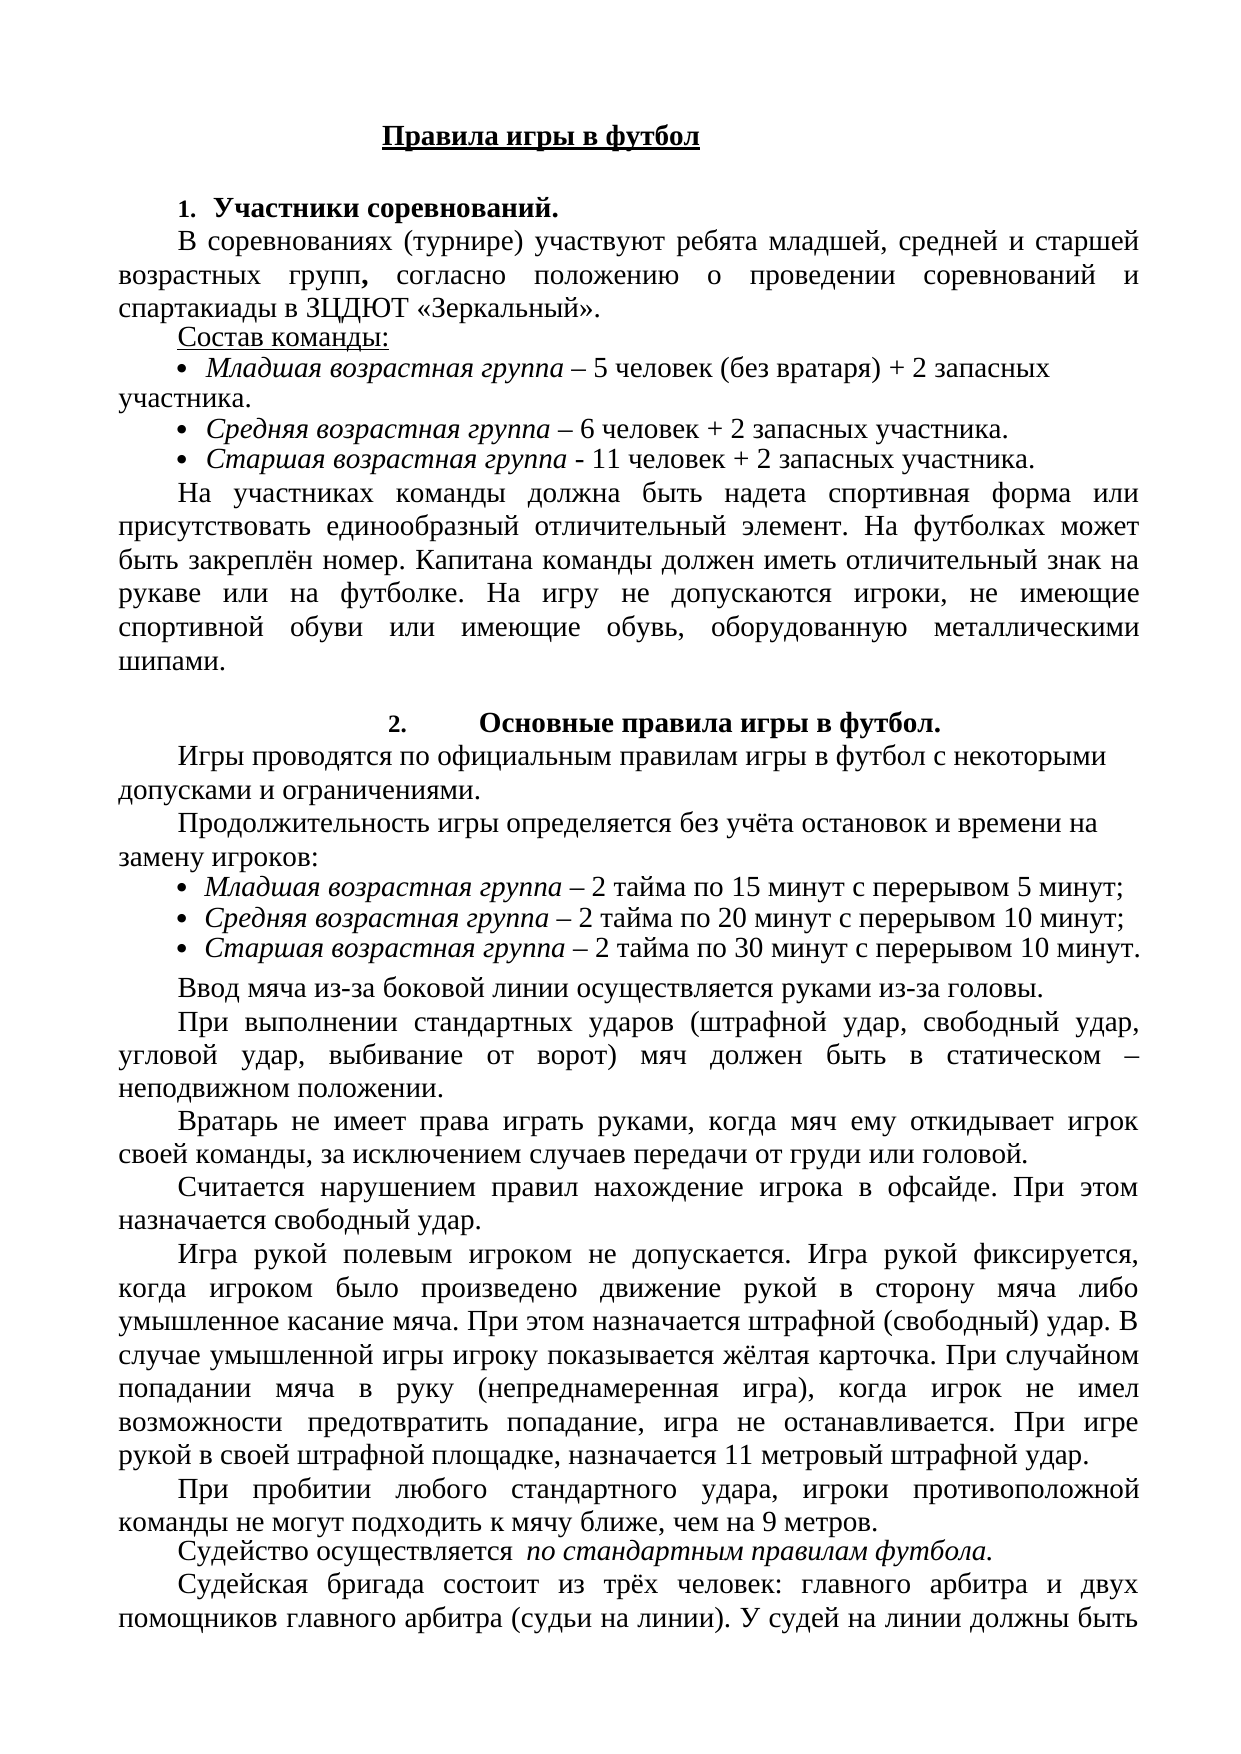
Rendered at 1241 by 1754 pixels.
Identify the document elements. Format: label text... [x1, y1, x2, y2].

text При пробитии любого стандартного удара, игроки противоположной команды не могут подходить к мячу ближе, чем на 9 метров. [118, 1471, 1140, 1538]
list Участники соревнований. [118, 195, 1152, 223]
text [118, 1566, 1140, 1633]
text Считается нарушением правил нахождение игрока в офсайде. При этом назначается свободный удар. [118, 1170, 1139, 1236]
text Правила игры в футбол [118, 118, 904, 152]
list Младшая возрастная группа – 2 тайма по 15 минут с перерывом 5 минут; [118, 872, 1152, 903]
text Судейство осуществляется по стандартным правилам футбола. [118, 1538, 1152, 1566]
text При выполнении стандартных ударов (штрафной удар, свободный удар, угловой удар, выбивание от ворот) мяч должен быть в статическом – неподвижном положении. [118, 1005, 1139, 1103]
text Игры проводятся по официальным правилам игры в футбол с некоторыми допусками и ограничениями. [118, 738, 1139, 805]
list Старшая возрастная группа – 2 тайма по 30 минут с перерывом 10 минут. [118, 933, 1152, 964]
text Состав команды: [118, 324, 1152, 353]
list Старшая возрастная группа - 11 человек + 2 запасных участника. [118, 444, 1152, 475]
text В соревнованиях (турнире) участвуют ребята младшей, средней и старшей возрастных групп, согласно положению о проведении соревнований и спартакиады в ЗЦДЮТ «Зеркальный». [118, 223, 1139, 324]
text Ввод мяча из-за боковой линии осуществляется руками из-за головы. [118, 971, 1152, 1004]
list Младшая возрастная группа – 5 человек (без вратаря) + 2 запасных участника. [118, 353, 1152, 414]
list Средняя возрастная группа – 2 тайма по 20 минут с перерывом 10 минут; [118, 903, 1152, 933]
text Вратарь не имеет права играть руками, когда мяч ему откидывает игрок своей команды, за исключением случаев передачи от груди или головой. [118, 1104, 1139, 1169]
text На участниках команды должна быть надета спортивная форма или присутствовать единообразный отличительный элемент. На футболках может быть закреплён номер. Капитана команды должен иметь отличительный знак на рукаве или на футболке. На игру не допускаются игроки, не имеющие спортивной обуви или имеющие обувь, оборудованную металлическими шипами. [118, 475, 1139, 676]
text Игра рукой полевым игроком не допускается. Игра рукой фиксируется, когда игроком было произведено движение рукой в сторону мяча либо умышленное касание мяча. При этом назначается штрафной (свободный) удар. В случае умышленной игры игроку показывается жёлтая карточка. При случайном попадании мяча в руку (непреднамеренная игра), когда игрок не имел возможности предотвратить попадание, игра не останавливается. При игре рукой в своей штрафной площадке, назначается 11 метровый штрафной удар. [118, 1236, 1139, 1471]
list Основные правила игры в футбол. [118, 710, 1152, 738]
text Продолжительность игры определяется без учёта остановок и времени на замену игроков: [118, 805, 1152, 872]
list Средняя возрастная группа – 6 человек + 2 запасных участника. [118, 414, 1152, 444]
